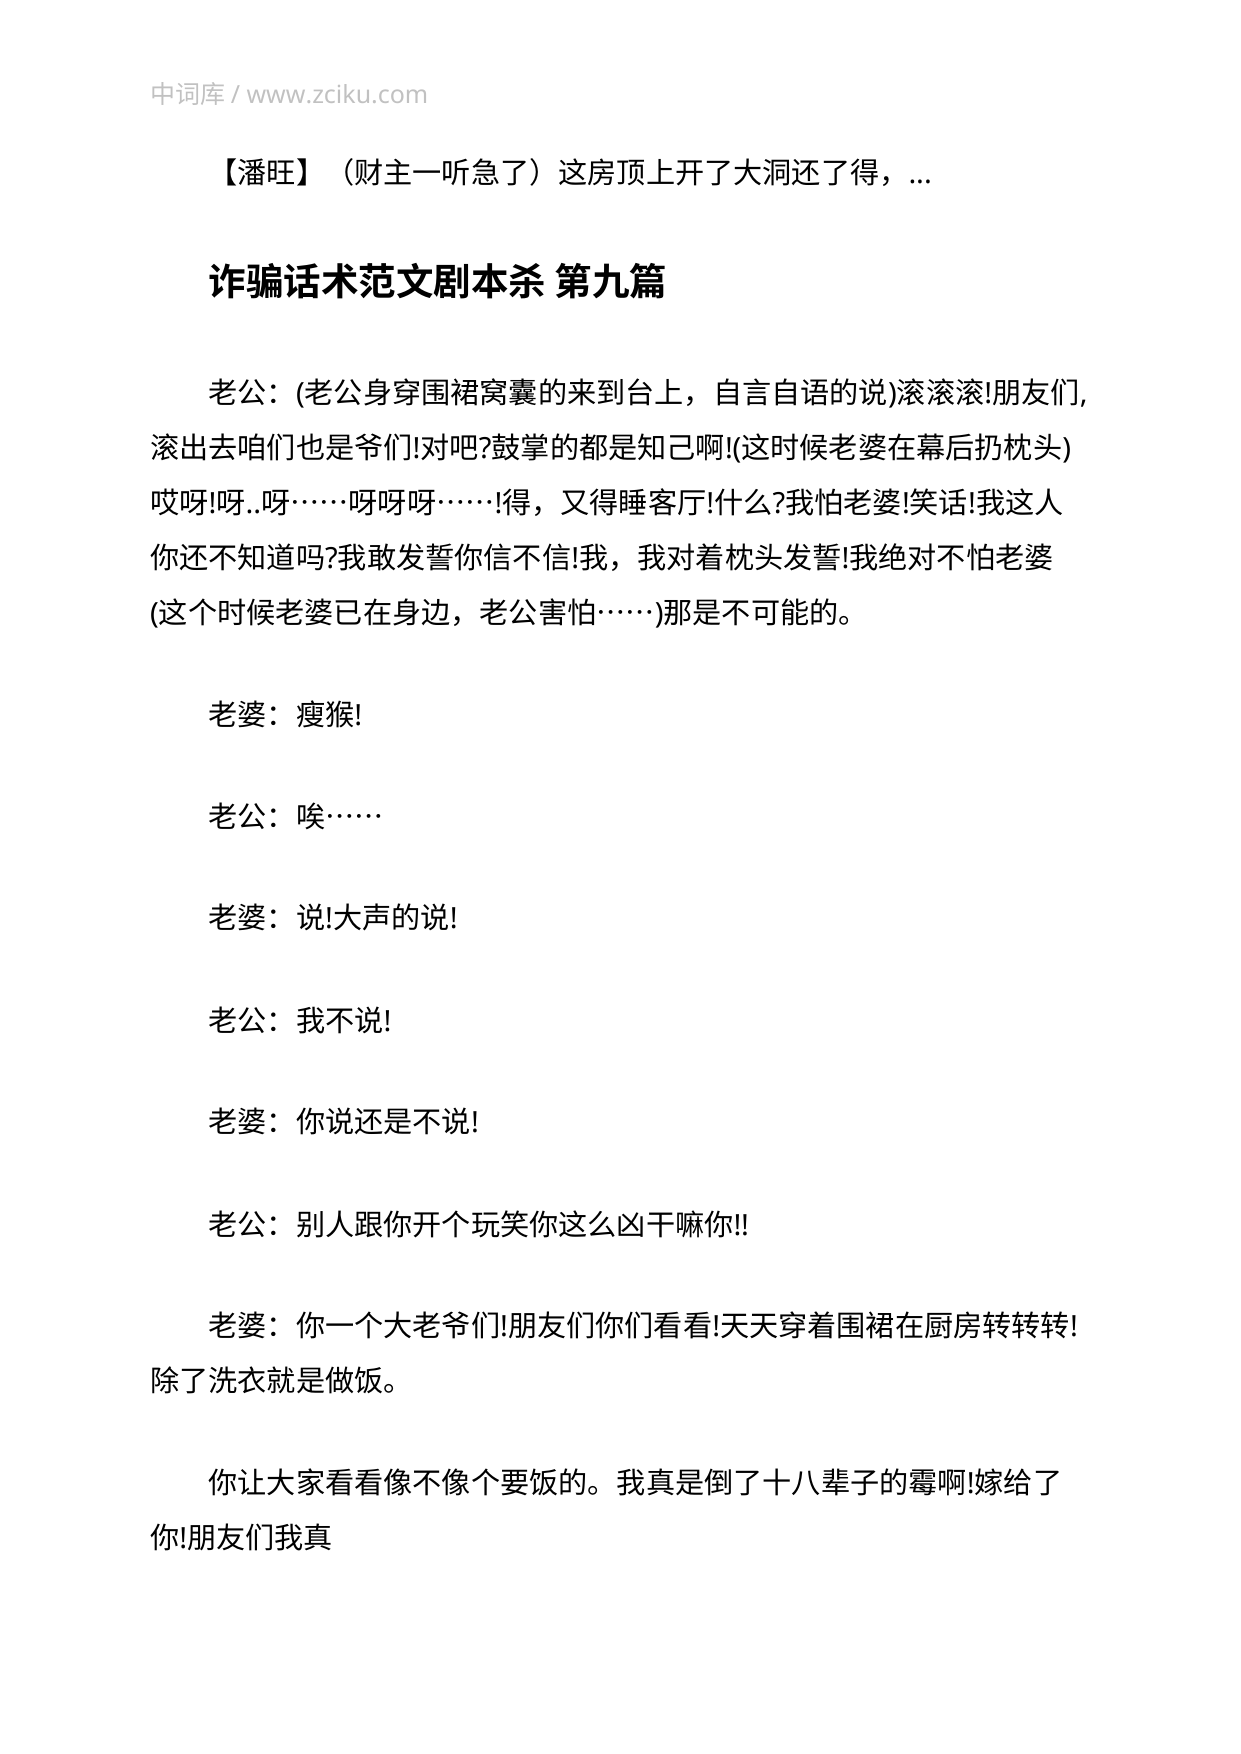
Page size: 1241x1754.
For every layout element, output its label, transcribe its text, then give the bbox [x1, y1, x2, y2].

text 老公：别人跟你开个玩笑你这么凶干嘛你!! [150, 1201, 1090, 1243]
text 老公：我不说! [150, 997, 1090, 1039]
text 老婆：说!大声的说! [150, 895, 1090, 937]
text 诈骗话术范文剧本杀 第九篇 [150, 252, 1090, 306]
text 老婆：你一个大老爷们!朋友们你们看看!天天穿着围裙在厨房转转转!除了洗衣就是做饭。 [150, 1303, 1090, 1400]
text 老婆：你说还是不说! [150, 1099, 1090, 1141]
text 【潘旺】（财主一听急了）这房顶上开了大洞还了得，... [150, 150, 1090, 192]
text 老婆：瘦猴! [150, 691, 1090, 734]
text 你让大家看看像不像个要饭的。我真是倒了十八辈子的霉啊!嫁给了你!朋友们我真 [150, 1460, 1090, 1557]
text 老公：唉…… [150, 793, 1090, 836]
text 老公：(老公身穿围裙窝囊的来到台上，自言自语的说)滚滚滚!朋友们,滚出去咱们也是爷们!对吧?鼓掌的都是知己啊!(这时候老婆在幕后扔枕头)哎呀!呀..呀……呀呀呀……!得，又得睡客厅!什么?我怕老婆!笑话!我这人你还不知道吗?我敢发誓你信不信!我，我对着枕头发誓!我绝对不怕老婆(这个时候老婆已在身边，老公害怕……)那是不可能的。 [150, 369, 1090, 632]
